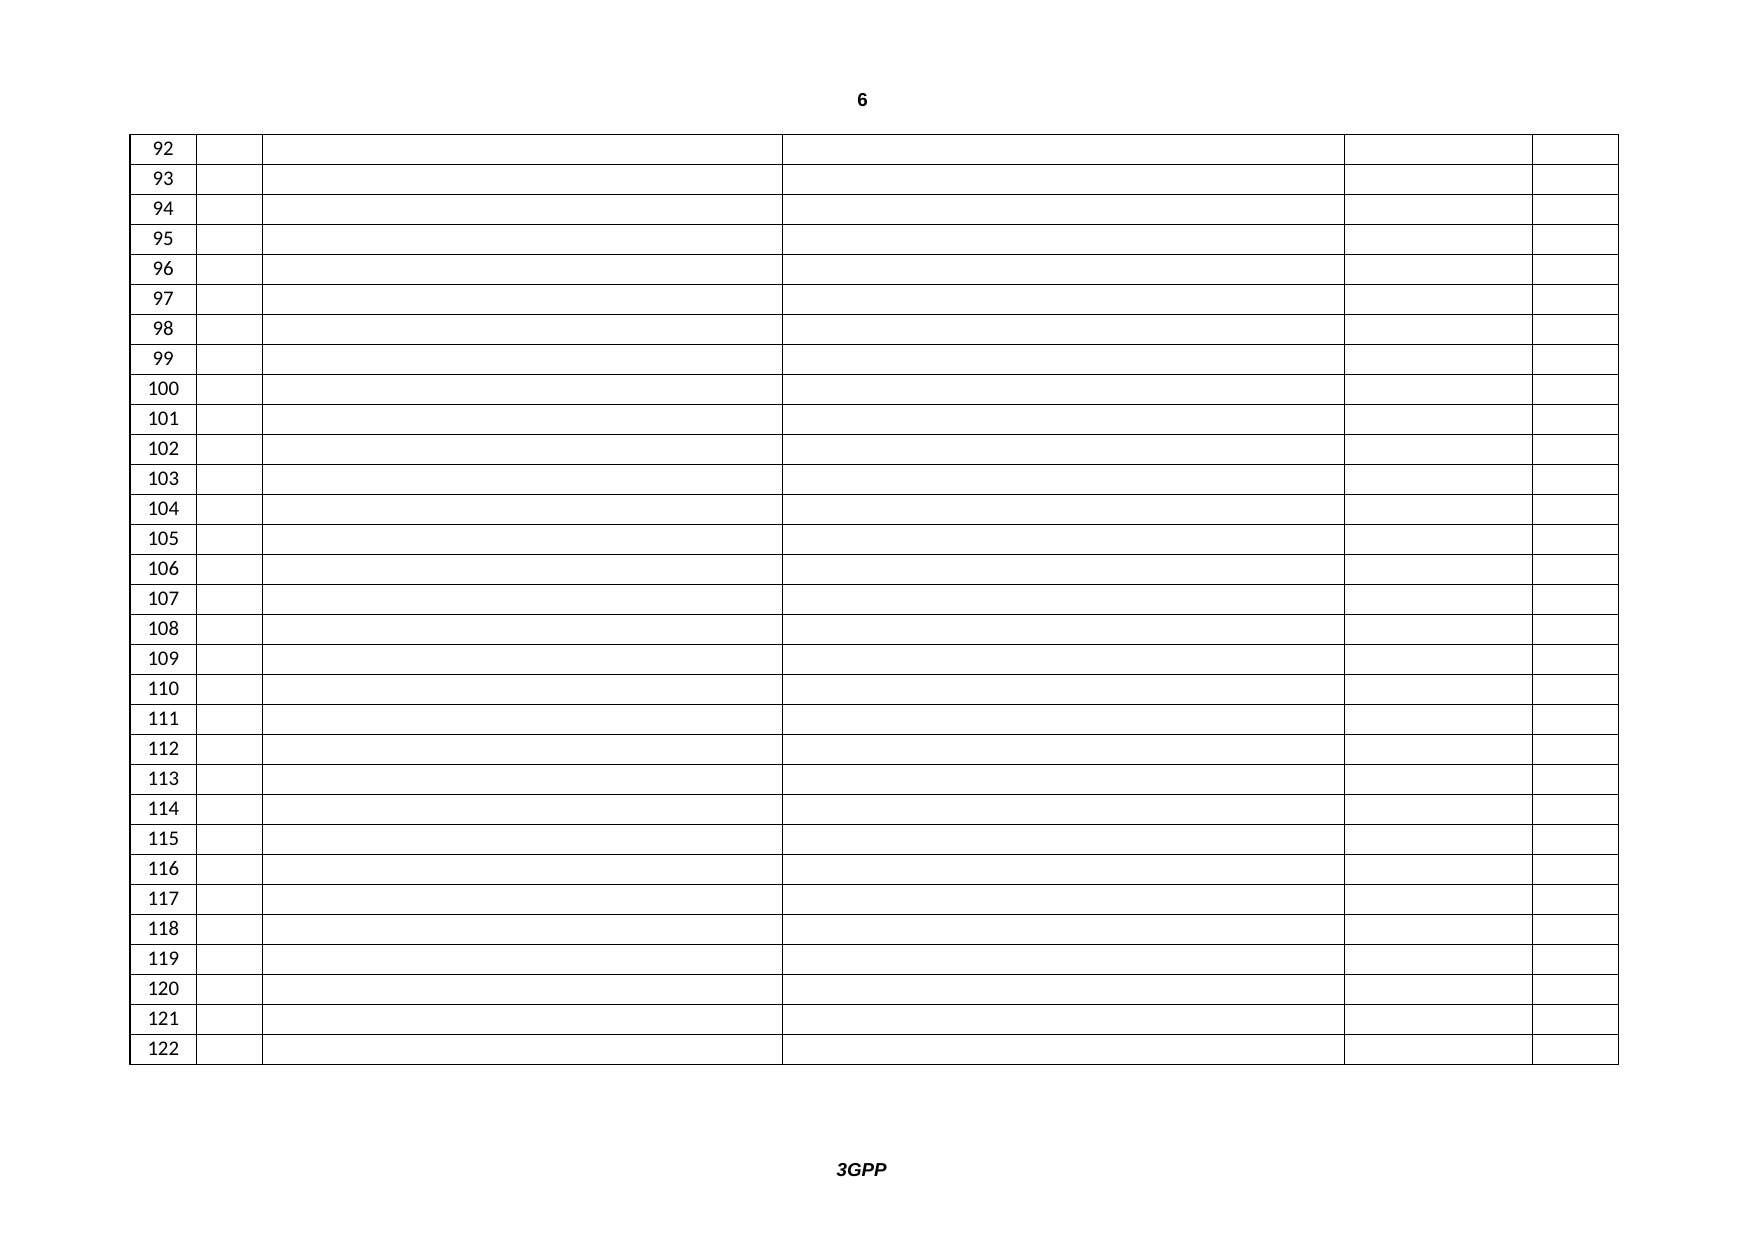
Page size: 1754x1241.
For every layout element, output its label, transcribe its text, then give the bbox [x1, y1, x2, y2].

table_cell [1345, 795, 1532, 824]
table_cell [1533, 495, 1618, 524]
table_cell [783, 645, 1344, 674]
table_cell [1533, 255, 1618, 284]
table_cell 98 [131, 315, 196, 344]
table_cell [1345, 525, 1532, 554]
table_cell [263, 675, 782, 704]
table_cell [783, 465, 1344, 494]
table_cell [783, 885, 1344, 914]
table_cell [783, 975, 1344, 1004]
table_cell [263, 735, 782, 764]
table_cell [1533, 765, 1618, 794]
table_cell [783, 915, 1344, 944]
table_cell 120 [131, 975, 196, 1004]
table_cell [263, 945, 782, 974]
table_cell [263, 465, 782, 494]
table_cell [263, 255, 782, 284]
table_cell [783, 225, 1344, 254]
table_cell [1533, 645, 1618, 674]
table_cell [783, 405, 1344, 434]
table_cell [263, 555, 782, 584]
table_cell 117 [131, 885, 196, 914]
table_cell [1533, 285, 1618, 314]
table_cell [263, 765, 782, 794]
table_cell [1345, 615, 1532, 644]
table_cell [1533, 135, 1618, 164]
table_cell [263, 825, 782, 854]
table_cell [263, 135, 782, 164]
table_cell [1345, 495, 1532, 524]
table_cell [263, 315, 782, 344]
table_cell [263, 915, 782, 944]
table_cell 121 [131, 1005, 196, 1034]
table_cell 101 [131, 405, 196, 434]
table_cell [1533, 525, 1618, 554]
table_cell [197, 345, 262, 374]
table_cell [1345, 675, 1532, 704]
table_cell [1345, 915, 1532, 944]
table_cell 122 [131, 1035, 196, 1064]
table_cell [263, 195, 782, 224]
table_cell [1533, 1035, 1618, 1064]
table_cell [1345, 585, 1532, 614]
table_cell [1533, 675, 1618, 704]
table_cell [197, 555, 262, 584]
table_cell 92 [131, 135, 196, 164]
table_cell [263, 645, 782, 674]
table_cell [783, 765, 1344, 794]
table_cell [1345, 765, 1532, 794]
table_cell [263, 225, 782, 254]
table_cell [197, 255, 262, 284]
table_cell [1345, 945, 1532, 974]
table_cell 99 [131, 345, 196, 374]
table_cell [197, 405, 262, 434]
table_cell 113 [131, 765, 196, 794]
table_cell [197, 1005, 262, 1034]
table_cell 96 [131, 255, 196, 284]
table_cell [263, 525, 782, 554]
table_cell [263, 975, 782, 1004]
table_cell 100 [131, 375, 196, 404]
table_cell [783, 855, 1344, 884]
table_cell [263, 405, 782, 434]
table_cell [263, 615, 782, 644]
table_cell [197, 615, 262, 644]
table_cell [1345, 405, 1532, 434]
table_cell [1345, 375, 1532, 404]
table_cell [197, 465, 262, 494]
table_cell [263, 495, 782, 524]
table_cell [1533, 795, 1618, 824]
table_cell [783, 495, 1344, 524]
table_cell 106 [131, 555, 196, 584]
table_cell [1345, 855, 1532, 884]
table_cell [1533, 915, 1618, 944]
table_cell [783, 945, 1344, 974]
table_cell [197, 435, 262, 464]
table_cell 105 [131, 525, 196, 554]
table_cell 110 [131, 675, 196, 704]
table_cell 94 [131, 195, 196, 224]
table_cell [197, 495, 262, 524]
table_cell 97 [131, 285, 196, 314]
table_cell [197, 195, 262, 224]
table_cell [1533, 555, 1618, 584]
table_cell [197, 225, 262, 254]
table_cell [197, 705, 262, 734]
table_cell [1533, 705, 1618, 734]
table_cell [197, 285, 262, 314]
table_cell 95 [131, 225, 196, 254]
table_cell [197, 795, 262, 824]
table_cell [197, 825, 262, 854]
table_cell [1345, 705, 1532, 734]
table_cell [197, 1035, 262, 1064]
table_cell [783, 315, 1344, 344]
table_cell [1345, 645, 1532, 674]
table_cell [197, 855, 262, 884]
table_cell [1345, 135, 1532, 164]
table_cell [783, 345, 1344, 374]
table_cell [197, 585, 262, 614]
table_cell 108 [131, 615, 196, 644]
table_cell [783, 255, 1344, 284]
table_cell [783, 1035, 1344, 1064]
table_cell [783, 195, 1344, 224]
table_cell [263, 1005, 782, 1034]
table_cell [263, 345, 782, 374]
table_cell [783, 735, 1344, 764]
table_cell [1533, 435, 1618, 464]
table_cell [1345, 435, 1532, 464]
table_cell 114 [131, 795, 196, 824]
table_cell [1533, 735, 1618, 764]
table_cell [263, 705, 782, 734]
table_cell [1533, 855, 1618, 884]
table_cell 112 [131, 735, 196, 764]
table_cell [783, 285, 1344, 314]
table_cell [1345, 735, 1532, 764]
table_cell [783, 555, 1344, 584]
table_cell [197, 735, 262, 764]
table_cell 111 [131, 705, 196, 734]
table_cell [197, 885, 262, 914]
table_cell [783, 135, 1344, 164]
table_cell [1533, 375, 1618, 404]
table_cell [263, 855, 782, 884]
table_cell [1533, 345, 1618, 374]
table_cell [783, 585, 1344, 614]
table_cell [783, 705, 1344, 734]
table_cell [263, 375, 782, 404]
table_cell [1345, 165, 1532, 194]
table_cell [783, 795, 1344, 824]
table_cell [1345, 345, 1532, 374]
table_cell [1533, 975, 1618, 1004]
table_cell [1533, 1005, 1618, 1034]
table_cell [263, 795, 782, 824]
table_cell [197, 915, 262, 944]
table_cell 109 [131, 645, 196, 674]
table_cell [1533, 825, 1618, 854]
table_cell [783, 165, 1344, 194]
table_cell [1533, 615, 1618, 644]
table_cell [783, 615, 1344, 644]
table_cell 118 [131, 915, 196, 944]
table_cell [1533, 885, 1618, 914]
table_cell [1345, 195, 1532, 224]
table_cell [1345, 1005, 1532, 1034]
table_cell [1533, 195, 1618, 224]
table_cell [197, 315, 262, 344]
table_cell [783, 435, 1344, 464]
table_cell [263, 585, 782, 614]
table_cell [263, 1035, 782, 1064]
table_cell [1345, 315, 1532, 344]
table_cell [1345, 285, 1532, 314]
table_cell 115 [131, 825, 196, 854]
table_cell [1533, 405, 1618, 434]
table_cell [783, 525, 1344, 554]
table_cell [783, 1005, 1344, 1034]
table_cell 116 [131, 855, 196, 884]
table_cell [1345, 885, 1532, 914]
table_cell [1345, 1035, 1532, 1064]
table_cell [783, 825, 1344, 854]
table_cell [263, 885, 782, 914]
table_cell [1533, 465, 1618, 494]
table_cell [197, 975, 262, 1004]
table_cell [197, 945, 262, 974]
table_cell 102 [131, 435, 196, 464]
table_cell [197, 375, 262, 404]
table_cell [1533, 225, 1618, 254]
table_cell [1533, 315, 1618, 344]
table_cell [1345, 225, 1532, 254]
table_cell [263, 435, 782, 464]
table_cell [1345, 975, 1532, 1004]
table_cell [263, 285, 782, 314]
table_cell [197, 675, 262, 704]
table_cell [197, 135, 262, 164]
table_cell [1533, 945, 1618, 974]
table_cell [1345, 555, 1532, 584]
table_cell [263, 165, 782, 194]
table_cell 119 [131, 945, 196, 974]
table_cell [1345, 465, 1532, 494]
table_cell 107 [131, 585, 196, 614]
table_cell 104 [131, 495, 196, 524]
table_cell [1533, 165, 1618, 194]
table_cell 103 [131, 465, 196, 494]
table_cell [783, 675, 1344, 704]
table_cell [197, 165, 262, 194]
table_cell [197, 525, 262, 554]
table_cell [1345, 255, 1532, 284]
table_cell [197, 645, 262, 674]
table_cell [783, 375, 1344, 404]
table_cell [1345, 825, 1532, 854]
table_cell [1533, 585, 1618, 614]
table_cell [197, 765, 262, 794]
table_cell 93 [131, 165, 196, 194]
